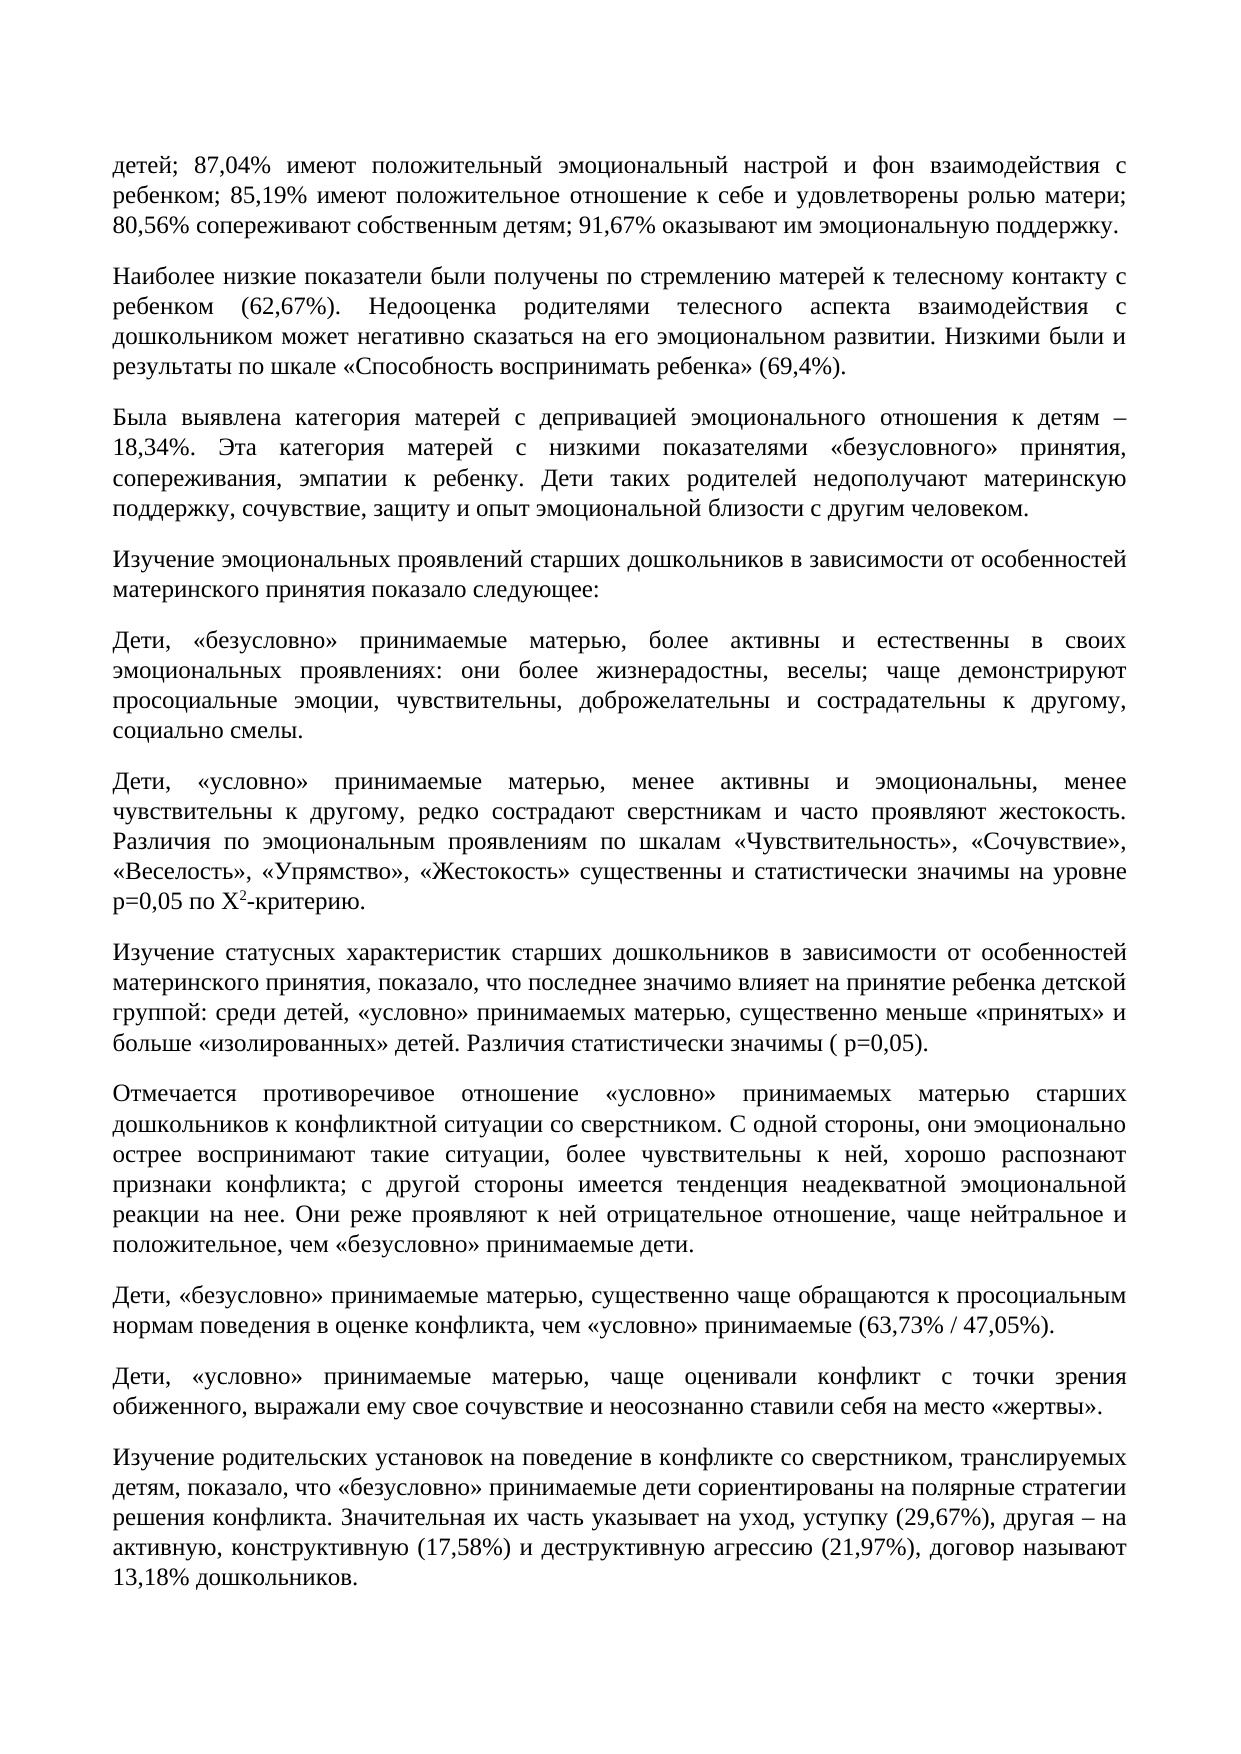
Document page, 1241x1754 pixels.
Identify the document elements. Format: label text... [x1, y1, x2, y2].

text Изучение статусных характеристик старших дошкольников в зависимости от особенностей материнского принятия, показало, что последнее значимо влияет на принятие ребенка детской группой: среди детей, «условно» принимаемых матерью, существенно меньше «принятых» и больше «изолированных» детей. Различия статистически значимы ( р=0,05). [112, 937, 1128, 1056]
text Дети, «безусловно» принимаемые матерью, существенно чаще обращаются к просоциальным нормам поведения в оценке конфликта, чем «условно» принимаемые (63,73% / 47,05%). [112, 1280, 1128, 1339]
text Отмечается противоречивое отношение «условно» принимаемых матерью старших дошкольников к конфликтной ситуации со сверстником. С одной стороны, они эмоционально острее воспринимают такие ситуации, более чувствительны к ней, хорошо распознают признаки конфликта; с другой стороны имеется тенденция неадекватной эмоциональной реакции на нее. Они реже проявляют к ней отрицательное отношение, чаще нейтральное и положительное, чем «безусловно» принимаемые дети. [112, 1078, 1128, 1258]
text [112, 150, 1128, 239]
text Изучение родительских установок на поведение в конфликте со сверстником, транслируемых детям, показало, что «безусловно» принимаемые дети сориентированы на полярные стратегии решения конфликта. Значительная их часть указывает на уход, уступку (29,67%), другая – на активную, конструктивную (17,58%) и деструктивную агрессию (21,97%), договор называют 13,18% дошкольников. [112, 1442, 1128, 1591]
text Изучение эмоциональных проявлений старших дошкольников в зависимости от особенностей материнского принятия показало следующее: [112, 544, 1128, 602]
text Была выявлена категория матерей с депривацией эмоционального отношения к детям – 18,34%. Эта категория матерей с низкими показателями «безусловного» принятия, сопереживания, эмпатии к ребенку. Дети таких родителей недополучают материнскую поддержку, сочувствие, защиту и опыт эмоциональной близости с другим человеком. [112, 402, 1128, 521]
text Наиболее низкие показатели были получены по стремлению матерей к телесному контакту с ребенком (62,67%). Недооценка родителями телесного аспекта взаимодействия с дошкольником может негативно сказаться на его эмоциональном развитии. Низкими были и результаты по шкале «Способность воспринимать ребенка» (69,4%). [112, 261, 1128, 380]
text Дети, «условно» принимаемые матерью, чаще оценивали конфликт с точки зрения обиженного, выражали ему свое сочувствие и неосознанно ставили себя на место «жертвы». [112, 1361, 1128, 1420]
text Дети, «безусловно» принимаемые матерью, более активны и естественны в своих эмоциональных проявлениях: они более жизнерадостны, веселы; чаще демонстрируют просоциальные эмоции, чувствительны, доброжелательны и сострадательны к другому, социально смелы. [112, 625, 1128, 744]
text Дети, «условно» принимаемые матерью, менее активны и эмоциональны, менее чувствительны к другому, редко сострадают сверстникам и часто проявляют жестокость. Различия по эмоциональным проявлениям по шкалам «Чувствительность», «Сочувствие», «Веселость», «Упрямство», «Жестокость» существенны и статистически значимы на уровне р=0,05 по Х2-критерию. [112, 766, 1128, 915]
